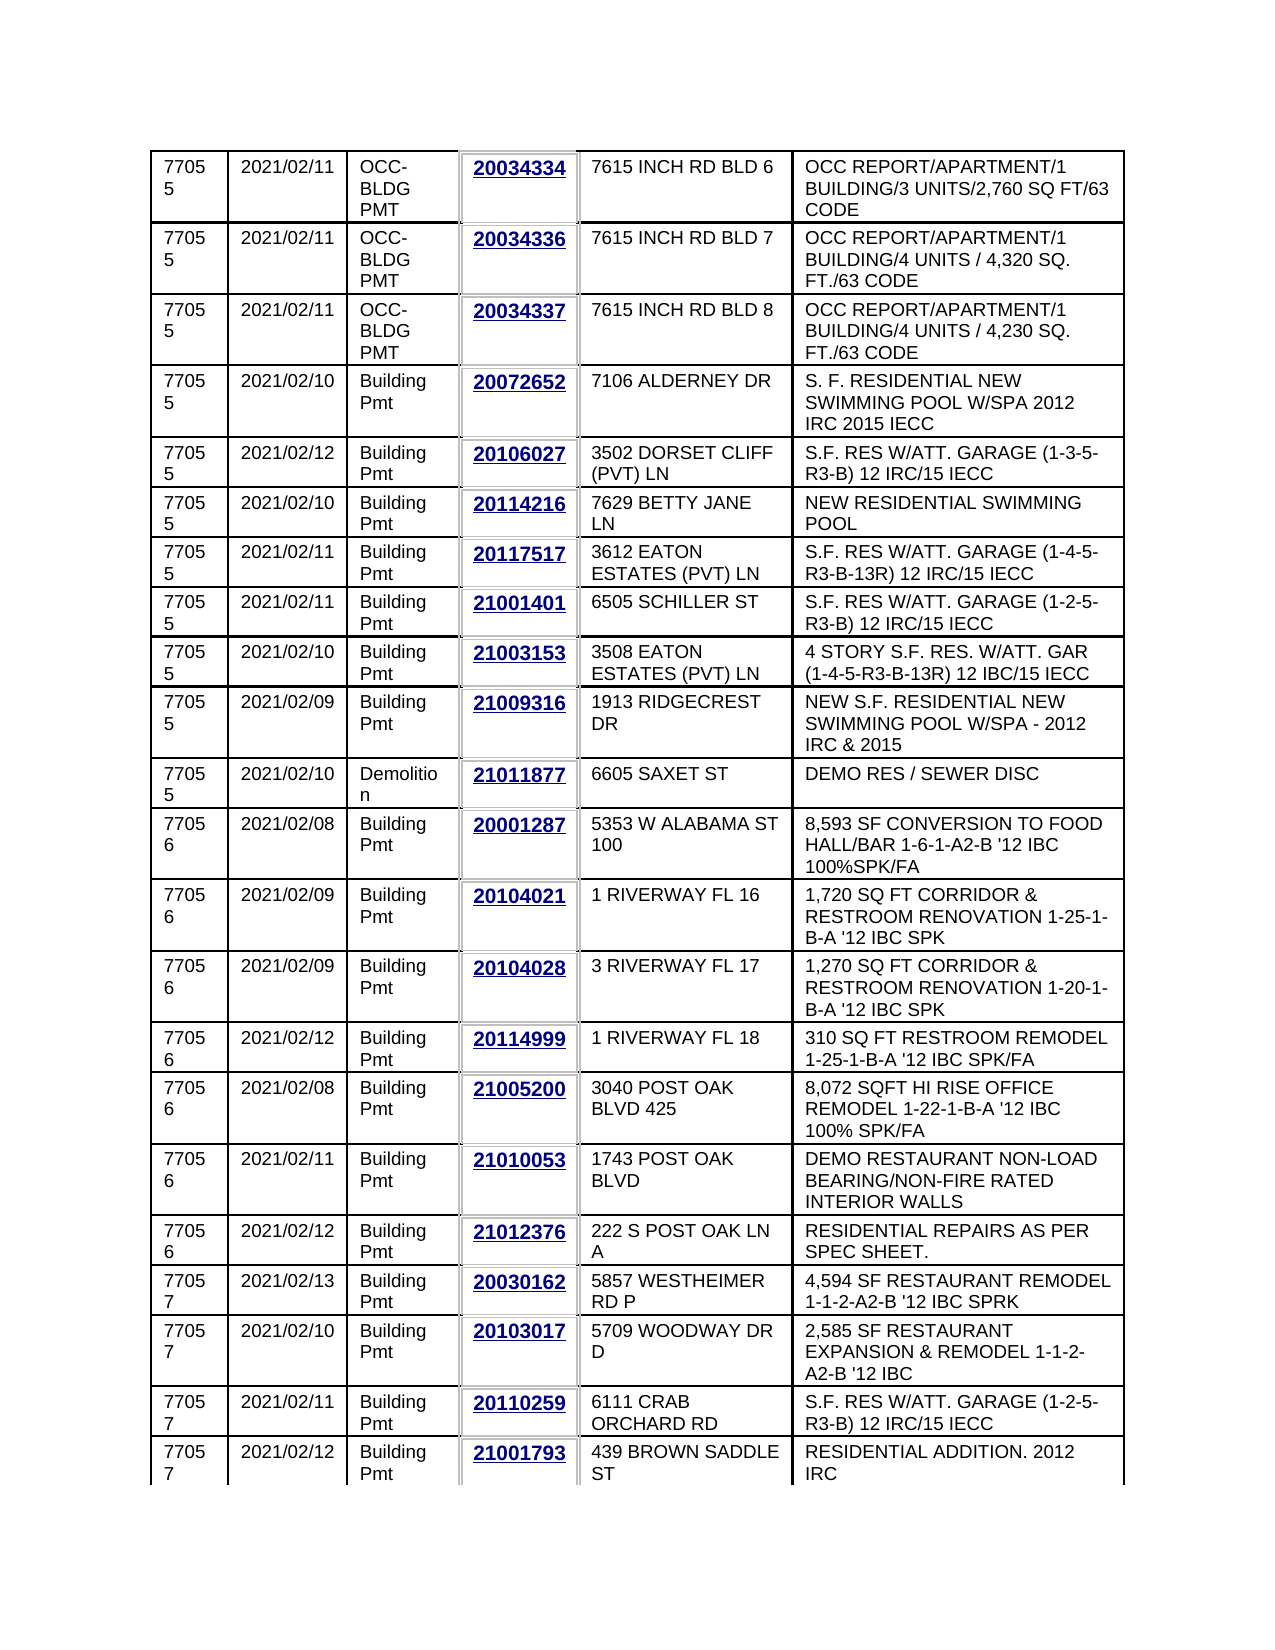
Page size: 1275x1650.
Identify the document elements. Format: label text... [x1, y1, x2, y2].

table_cell 21001401 [463, 590, 576, 635]
table_cell 7615 INCH RD BLD 6 [581, 152, 791, 221]
table_cell 77056 [152, 1023, 227, 1071]
table_cell 7106 ALDERNEY DR [581, 366, 791, 436]
table_cell 20114999 [463, 1026, 576, 1071]
table_cell NEW S.F. RESIDENTIAL NEW SWIMMING POOL W/SPA - 2012 IRC & 2015 [794, 688, 1123, 757]
table_cell 3040 POST OAK BLVD 425 [581, 1073, 791, 1142]
table_cell 3 RIVERWAY FL 17 [581, 952, 791, 1021]
table_cell 20104028 [463, 954, 576, 1021]
table_cell RESIDENTIAL ADDITION. 2012 IRC [794, 1437, 1123, 1485]
table_cell 20103017 [463, 1318, 576, 1385]
table_cell 77055 [152, 588, 227, 635]
table_cell S.F. RES W/ATT. GARAGE (1-4-5-R3-B-13R) 12 IRC/15 IECC [794, 538, 1123, 586]
table_cell S. F. RESIDENTIAL NEW SWIMMING POOL W/SPA 2012 IRC 2015 IECC [794, 366, 1123, 436]
table_cell 1743 POST OAK BLVD [581, 1145, 791, 1214]
table_cell 77055 [152, 224, 227, 293]
table_cell 20034334 [463, 155, 576, 221]
table_cell 20072652 [463, 369, 576, 436]
table_cell Building Pmt [348, 688, 458, 757]
table_cell 20034337 [463, 298, 576, 364]
table_cell Demolition [348, 759, 458, 807]
table_cell 21001793 [463, 1440, 576, 1485]
table_cell 77055 [152, 366, 227, 436]
table_cell Building Pmt [348, 1437, 458, 1485]
table_cell Building Pmt [348, 1023, 458, 1071]
table_cell 7615 INCH RD BLD 7 [581, 224, 791, 293]
table_cell 2021/02/08 [229, 809, 346, 878]
table_cell OCC-BLDG PMT [348, 224, 458, 293]
table_cell 2021/02/11 [229, 588, 346, 635]
table_cell Building Pmt [348, 438, 458, 486]
table_cell 77057 [152, 1387, 227, 1435]
table_cell 77055 [152, 152, 227, 221]
table_cell 2021/02/11 [229, 1145, 346, 1214]
table_cell 21005200 [463, 1076, 576, 1142]
table_cell 2021/02/11 [229, 1387, 346, 1435]
table_cell 20001287 [463, 811, 576, 878]
table_cell Building Pmt [348, 488, 458, 536]
table_cell Building Pmt [348, 538, 458, 586]
table_cell Building Pmt [348, 1216, 458, 1264]
table_cell 77055 [152, 488, 227, 536]
table_cell 77055 [152, 295, 227, 364]
table_cell 1913 RIDGECREST DR [581, 688, 791, 757]
table_cell OCC REPORT/APARTMENT/1 BUILDING/4 UNITS / 4,230 SQ. FT./63 CODE [794, 295, 1123, 364]
table_cell OCC-BLDG PMT [348, 152, 458, 221]
table_cell OCC REPORT/APARTMENT/1 BUILDING/4 UNITS / 4,320 SQ. FT./63 CODE [794, 224, 1123, 293]
table_cell 77055 [152, 438, 227, 486]
table_cell 21011877 [463, 762, 576, 807]
table_cell 439 BROWN SADDLE ST [581, 1437, 791, 1485]
table_cell 21010053 [463, 1147, 576, 1214]
table_cell Building Pmt [348, 952, 458, 1021]
table_cell 20114216 [463, 491, 576, 536]
table_cell 6111 CRAB ORCHARD RD [581, 1387, 791, 1435]
table_cell 77056 [152, 1145, 227, 1214]
table_cell 77056 [152, 952, 227, 1021]
table_cell 2021/02/10 [229, 759, 346, 807]
table_cell 8,072 SQFT HI RISE OFFICE REMODEL 1-22-1-B-A '12 IBC 100% SPK/FA [794, 1073, 1123, 1142]
table_cell 2021/02/09 [229, 688, 346, 757]
table_cell Building Pmt [348, 366, 458, 436]
table_cell 77056 [152, 809, 227, 878]
table_cell Building Pmt [348, 809, 458, 878]
table_cell 2021/02/10 [229, 488, 346, 536]
table_cell 20117517 [463, 540, 576, 586]
table_cell 5709 WOODWAY DR D [581, 1316, 791, 1385]
table_cell 2021/02/11 [229, 224, 346, 293]
table_cell 310 SQ FT RESTROOM REMODEL 1-25-1-B-A '12 IBC SPK/FA [794, 1023, 1123, 1071]
table_cell 77055 [152, 538, 227, 586]
table_cell 1 RIVERWAY FL 18 [581, 1023, 791, 1071]
table_cell 1,270 SQ FT CORRIDOR & RESTROOM RENOVATION 1-20-1-B-A '12 IBC SPK [794, 952, 1123, 1021]
table_cell Building Pmt [348, 1145, 458, 1214]
table_cell DEMO RES / SEWER DISC [794, 759, 1123, 807]
table_cell Building Pmt [348, 1316, 458, 1385]
table_cell 77055 [152, 638, 227, 685]
table_cell 77055 [152, 688, 227, 757]
table_cell 2021/02/11 [229, 538, 346, 586]
table_cell 3508 EATON ESTATES (PVT) LN [581, 638, 791, 685]
table_cell 20110259 [463, 1390, 576, 1435]
table_cell 2,585 SF RESTAURANT EXPANSION & REMODEL 1-1-2-A2-B '12 IBC [794, 1316, 1123, 1385]
table_cell 3612 EATON ESTATES (PVT) LN [581, 538, 791, 586]
table_cell S.F. RES W/ATT. GARAGE (1-2-5-R3-B) 12 IRC/15 IECC [794, 1387, 1123, 1435]
table_cell Building Pmt [348, 1266, 458, 1314]
table_cell 20034336 [463, 226, 576, 293]
table_cell 7615 INCH RD BLD 8 [581, 295, 791, 364]
table_cell 21009316 [463, 690, 576, 757]
table_cell OCC-BLDG PMT [348, 295, 458, 364]
table_cell 77056 [152, 1073, 227, 1142]
table_cell 2021/02/09 [229, 952, 346, 1021]
table_cell 77056 [152, 1216, 227, 1264]
table_cell 2021/02/09 [229, 880, 346, 949]
table_cell 77057 [152, 1266, 227, 1314]
table_cell 6505 SCHILLER ST [581, 588, 791, 635]
table_cell 2021/02/10 [229, 638, 346, 685]
table_cell DEMO RESTAURANT NON-LOAD BEARING/NON-FIRE RATED INTERIOR WALLS [794, 1145, 1123, 1214]
table_cell Building Pmt [348, 1387, 458, 1435]
table_cell 20030162 [463, 1268, 576, 1314]
table_cell Building Pmt [348, 880, 458, 949]
table_cell 5353 W ALABAMA ST 100 [581, 809, 791, 878]
table_cell 2021/02/12 [229, 1437, 346, 1485]
table_cell 20104021 [463, 883, 576, 949]
table_cell 5857 WESTHEIMER RD P [581, 1266, 791, 1314]
table_cell S.F. RES W/ATT. GARAGE (1-2-5-R3-B) 12 IRC/15 IECC [794, 588, 1123, 635]
table_cell 21003153 [463, 640, 576, 685]
table_cell Building Pmt [348, 588, 458, 635]
table_cell 7629 BETTY JANE LN [581, 488, 791, 536]
table_cell S.F. RES W/ATT. GARAGE (1-3-5-R3-B) 12 IRC/15 IECC [794, 438, 1123, 486]
table_cell 8,593 SF CONVERSION TO FOOD HALL/BAR 1-6-1-A2-B '12 IBC 100%SPK/FA [794, 809, 1123, 878]
table_cell 4 STORY S.F. RES. W/ATT. GAR (1-4-5-R3-B-13R) 12 IBC/15 IECC [794, 638, 1123, 685]
table_cell 2021/02/12 [229, 1216, 346, 1264]
table_cell 21012376 [463, 1219, 576, 1264]
table_cell 2021/02/10 [229, 366, 346, 436]
table_cell Building Pmt [348, 638, 458, 685]
table_cell 4,594 SF RESTAURANT REMODEL 1-1-2-A2-B '12 IBC SPRK [794, 1266, 1123, 1314]
table_cell 77056 [152, 880, 227, 949]
table_cell 2021/02/12 [229, 438, 346, 486]
table_cell NEW RESIDENTIAL SWIMMING POOL [794, 488, 1123, 536]
table_cell 222 S POST OAK LN A [581, 1216, 791, 1264]
table_cell 3502 DORSET CLIFF (PVT) LN [581, 438, 791, 486]
table_cell 77057 [152, 1437, 227, 1485]
table_cell RESIDENTIAL REPAIRS AS PER SPEC SHEET. [794, 1216, 1123, 1264]
table_cell 1,720 SQ FT CORRIDOR & RESTROOM RENOVATION 1-25-1-B-A '12 IBC SPK [794, 880, 1123, 949]
table_cell OCC REPORT/APARTMENT/1 BUILDING/3 UNITS/2,760 SQ FT/63 CODE [794, 152, 1123, 221]
table_cell 20106027 [463, 441, 576, 486]
table_cell 2021/02/12 [229, 1023, 346, 1071]
table_cell 1 RIVERWAY FL 16 [581, 880, 791, 949]
table_cell 2021/02/10 [229, 1316, 346, 1385]
table_cell 77055 [152, 759, 227, 807]
table_cell 2021/02/11 [229, 152, 346, 221]
table_cell 2021/02/13 [229, 1266, 346, 1314]
table_cell 77057 [152, 1316, 227, 1385]
table_cell 2021/02/11 [229, 295, 346, 364]
table_cell 6605 SAXET ST [581, 759, 791, 807]
table_cell Building Pmt [348, 1073, 458, 1142]
table_cell 2021/02/08 [229, 1073, 346, 1142]
